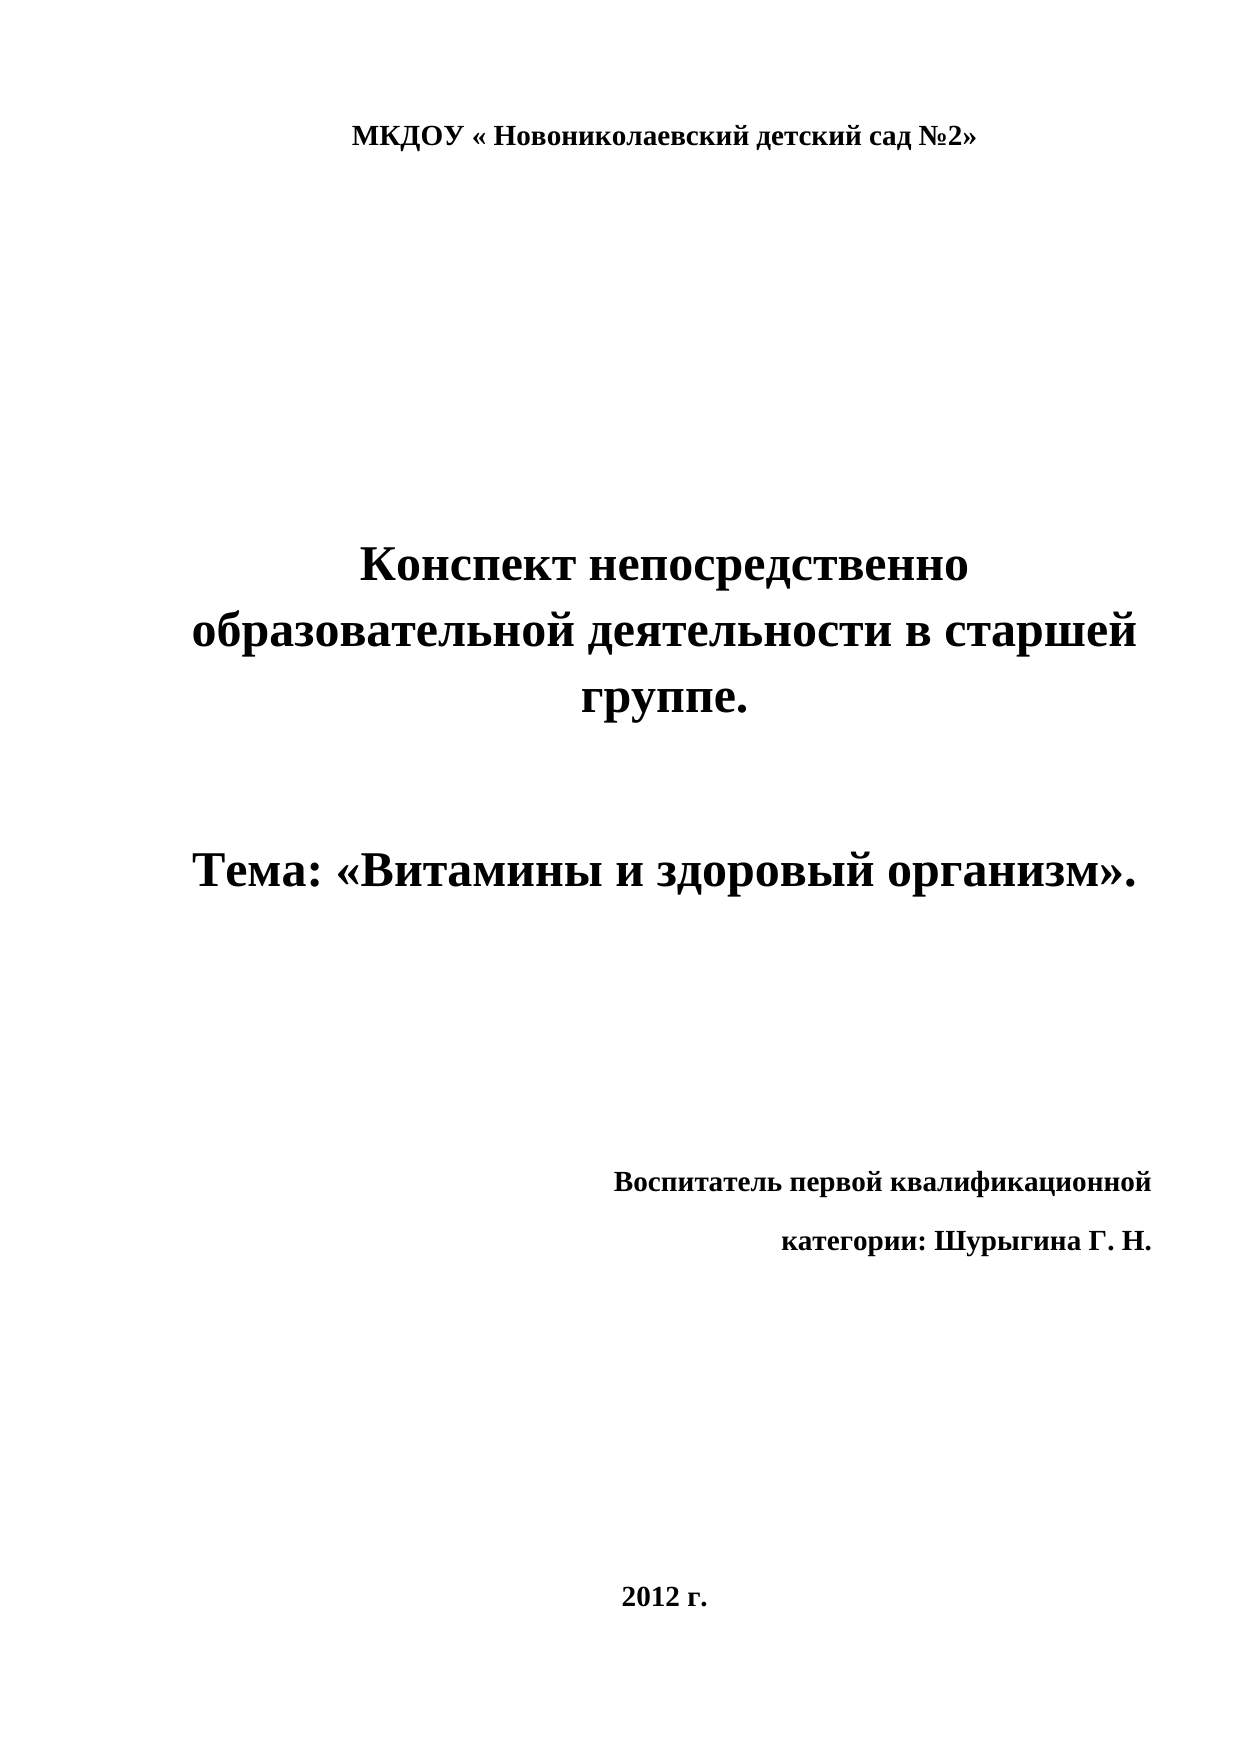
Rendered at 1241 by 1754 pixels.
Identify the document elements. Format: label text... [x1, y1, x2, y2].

text 2012 г. [177, 1579, 1152, 1613]
text Конспект непосредственно образовательной деятельности в старшей группе. [177, 534, 1152, 723]
text МКДОУ « Новониколаевский детский сад №2» [177, 118, 1152, 152]
text Воспитатель первой квалификационной [177, 1164, 1152, 1197]
text категории: Шурыгина Г. Н. [177, 1223, 1152, 1257]
text Тема: «Витамины и здоровый организм». [177, 839, 1152, 897]
